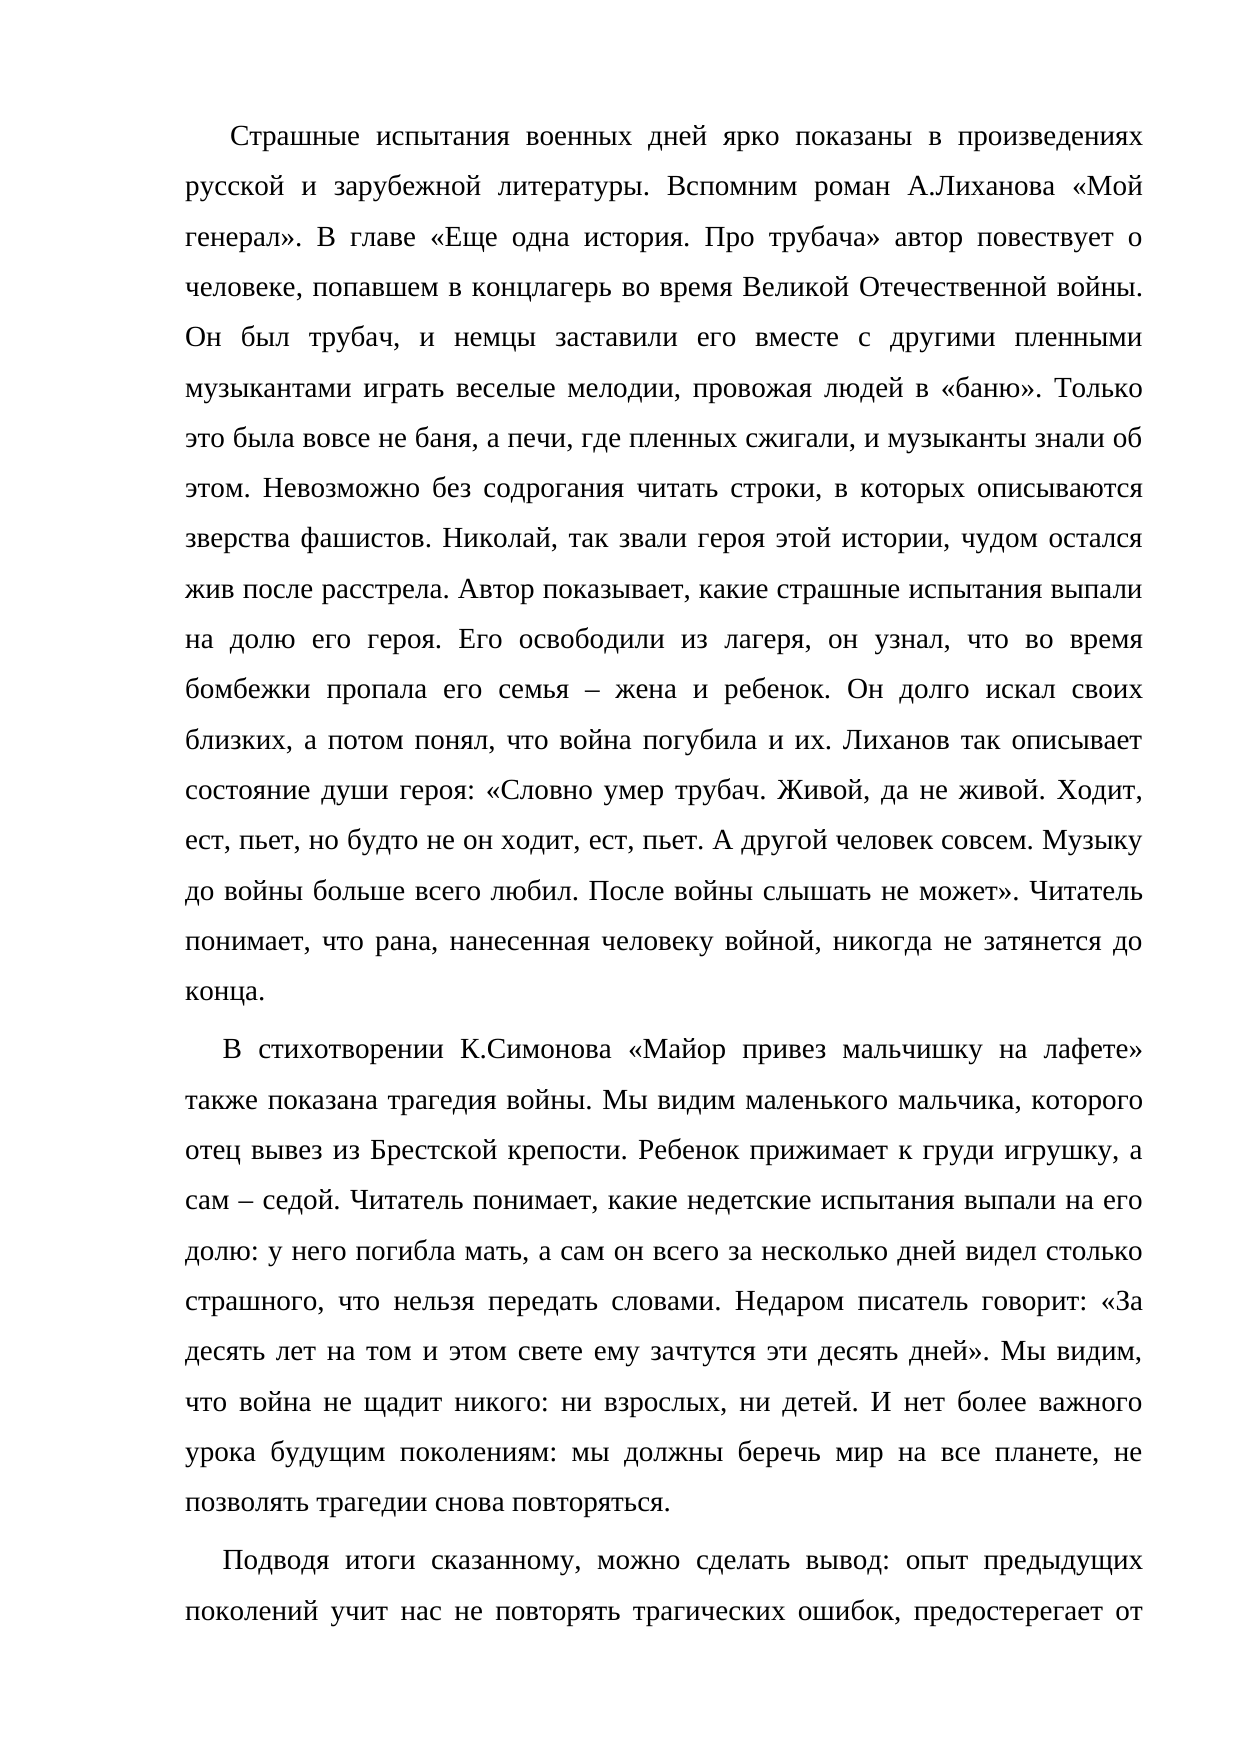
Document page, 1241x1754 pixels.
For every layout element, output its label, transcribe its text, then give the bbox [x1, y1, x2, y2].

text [185, 1542, 1144, 1626]
text Страшные испытания военных дней ярко показаны в произведениях русской и зарубежной литературы. Вспомним роман А.Лиханова «Мой генерал». В главе «Еще одна история. Про трубача» автор повествует о человеке, попавшем в концлагерь во время Великой Отечественной войны. Он был трубач, и немцы заставили его вместе с другими пленными музыкантами играть веселые мелодии, провожая людей в «баню». Только это была вовсе не баня, а печи, где пленных сжигали, и музыканты знали об этом. Невозможно без содрогания читать строки, в которых описываются зверства фашистов. Николай, так звали героя этой истории, чудом остался жив после расстрела. Автор показывает, какие страшные испытания выпали на долю его героя. Его освободили из лагеря, он узнал, что во время бомбежки пропала его семья – жена и ребенок. Он долго искал своих близких, а потом понял, что война погубила и их. Лиханов так описывает состояние души героя: «Словно умер трубач. Живой, да не живой. Ходит, ест, пьет, но будто не он ходит, ест, пьет. А другой человек совсем. Музыку до войны больше всего любил. После войны слышать не может». Читатель понимает, что рана, нанесенная человеку войной, никогда не затянется до конца. [185, 118, 1144, 1007]
text В стихотворении К.Симонова «Майор привез мальчишку на лафете» также показана трагедия войны. Мы видим маленького мальчика, которого отец вывез из Брестской крепости. Ребенок прижимает к груди игрушку, а сам – седой. Читатель понимает, какие недетские испытания выпали на его долю: у него погибла мать, а сам он всего за несколько дней видел столько страшного, что нельзя передать словами. Недаром писатель говорит: «За десять лет на том и этом свете ему зачтутся эти десять дней». Мы видим, что война не щадит никого: ни взрослых, ни детей. И нет более важного урока будущим поколениям: мы должны беречь мир на все планете, не позволять трагедии снова повторяться. [185, 1032, 1144, 1518]
